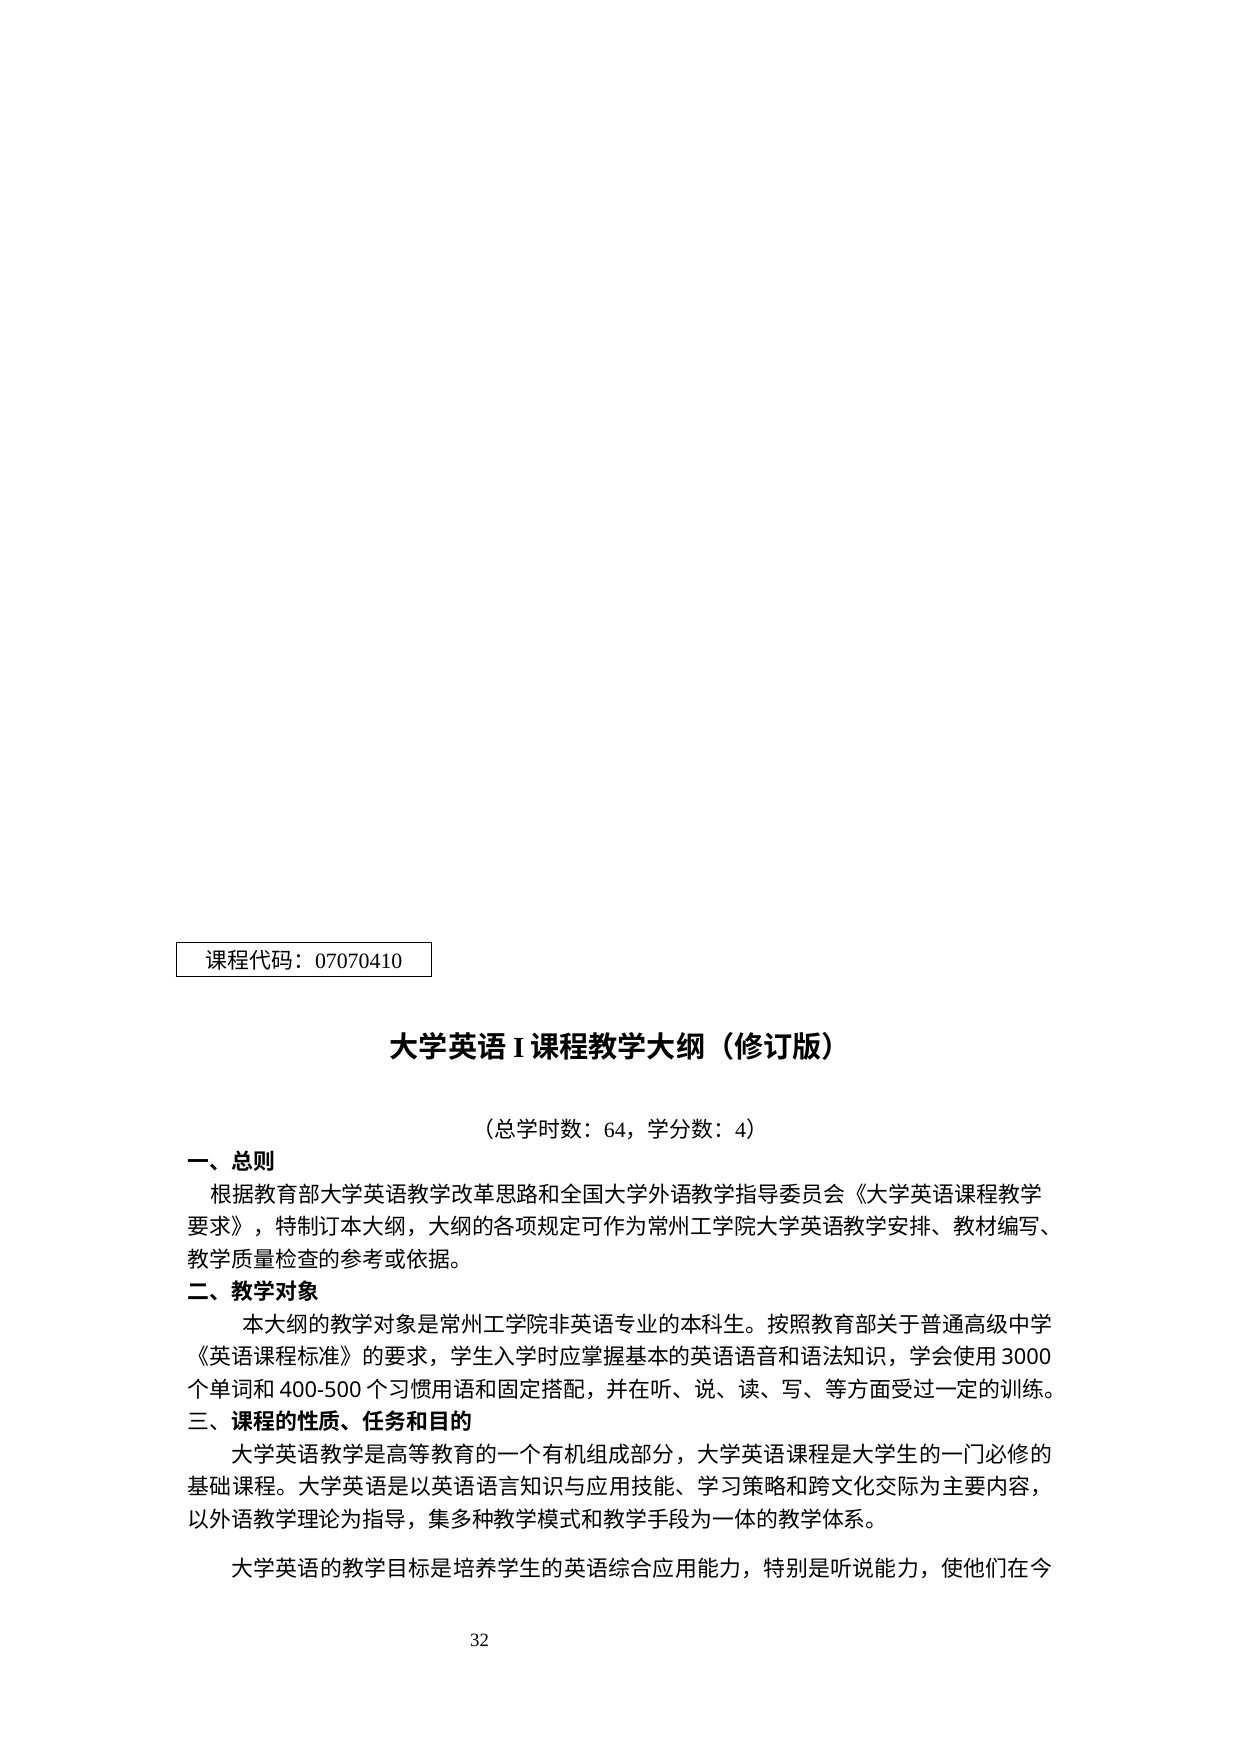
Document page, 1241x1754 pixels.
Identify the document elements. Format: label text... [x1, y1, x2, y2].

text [187, 1550, 1053, 1583]
subtitle 大学英语 I课程教学大纲（修订版） [187, 1012, 1053, 1077]
text 一、总则 [187, 1144, 1053, 1176]
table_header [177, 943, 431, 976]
text 大学英语教学是高等教育的一个有机组成部分，大学英语课程是大学生的一门必修的基础课程。大学英语是以英语语言知识与应用技能、学习策略和跨文化交际为主要内容，以外语教学理论为指导，集多种教学模式和教学手段为一体的教学体系。 [187, 1436, 1053, 1534]
text 三、课程的性质、任务和目的 [187, 1404, 1053, 1436]
text 根据教育部大学英语教学改革思路和全国大学外语教学指导委员会《大学英语课程教学要求》，特制订本大纲，大纲的各项规定可作为常州工学院大学英语教学安排、教材编写、教学质量检查的参考或依据。 [187, 1176, 1053, 1274]
text 二、教学对象 [187, 1274, 1053, 1306]
text 本大纲的教学对象是常州工学院非英语专业的本科生。按照教育部关于普通高级中学《英语课程标准》的要求，学生入学时应掌握基本的英语语音和语法知识，学会使用3000个单词和400-500个习惯用语和固定搭配，并在听、说、读、写、等方面受过一定的训练。 [187, 1306, 1053, 1404]
text （总学时数：64，学分数：4） [187, 1111, 1053, 1144]
